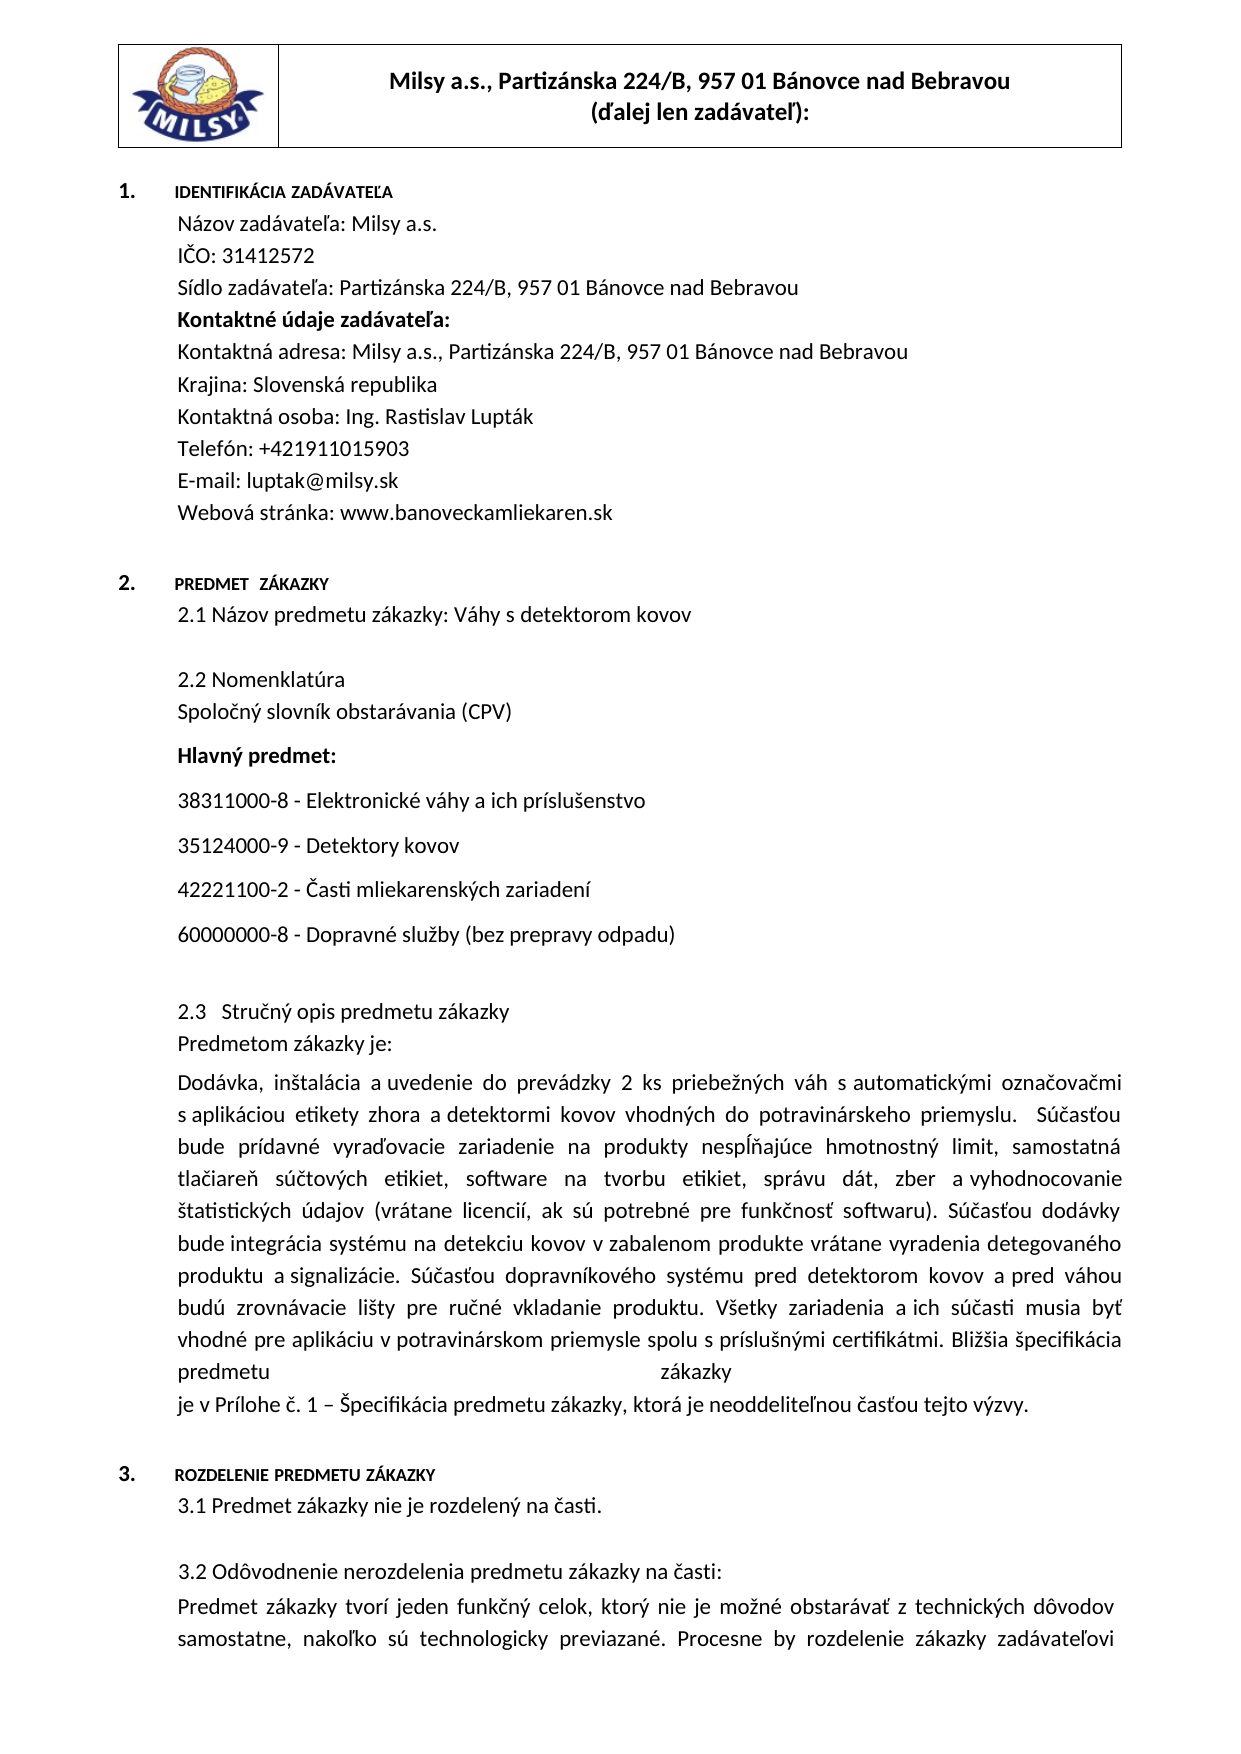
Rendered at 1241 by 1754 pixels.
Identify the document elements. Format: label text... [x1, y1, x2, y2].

text 42221100-2 - Časti mliekarenských zariadení [177, 876, 1122, 904]
list identifikácia zadávateľa [118, 177, 1122, 204]
text Spoločný slovník obstarávania (CPV) [177, 697, 1122, 725]
text 3.1 Predmet zákazky nie je rozdelený na časti. [177, 1492, 1122, 1519]
list Krajina: Slovenská republika [177, 370, 1122, 398]
list predmet zákazky [118, 568, 1122, 596]
list Kontaktná osoba: Ing. Rastislav Lupták [177, 402, 1122, 430]
text Dodávka, inštalácia a uvedenie do prevádzky 2 ks priebežných váh s automatickými označovačmi s aplikáciou etikety zhora a detektormi kovov vhodných do potravinárskeho priemyslu. Súčasťou bude prídavné vyraďovacie zariadenie na produkty nespĺňajúce hmotnostný limit, samostatná tlačiareň súčtových etikiet, software na tvorbu etikiet, správu dát, zber a vyhodnocovanie štatistických údajov (vrátane licencií, ak sú potrebné pre funkčnosť softwaru). Súčasťou dodávky bude integrácia systému na detekciu kovov v zabalenom produkte vrátane vyradenia detegovaného produktu a signalizácie. Súčasťou dopravníkového systému pred detektorom kovov a pred váhou budú zrovnávacie lišty pre ručné vkladanie produktu. Všetky zariadenia a ich súčasti musia byť vhodné pre aplikáciu v potravinárskom priemysle spolu s príslušnými certifikátmi. Bližšia špecifikácia predmetu zákazky je v Prílohe č. 1 – Špecifikácia predmetu zákazky, ktorá je neoddeliteľnou časťou tejto výzvy. [177, 1068, 1122, 1418]
text 3.2 Odôvodnenie nerozdelenia predmetu zákazky na časti: [157, 1557, 1122, 1585]
list Telefón: +421911015903 [177, 434, 1122, 462]
text 60000000-8 - Dopravné služby (bez prepravy odpadu) [177, 920, 1122, 948]
list Kontaktná adresa: Milsy a.s., Partizánska 224/B, 957 01 Bánovce nad Bebravou [177, 337, 1122, 366]
list Názov zadávateľa: Milsy a.s. [177, 209, 1122, 237]
text 2.1 Názov predmetu zákazky: Váhy s detektorom kovov [177, 600, 1122, 628]
list Predmetom zákazky je: [177, 1029, 1122, 1057]
list Stručný opis predmetu zákazky [177, 997, 1122, 1025]
text 35124000-9 - Detektory kovov [177, 831, 1122, 859]
text 38311000-8 - Elektronické váhy a ich príslušenstvo [177, 786, 1122, 814]
text Hlavný predmet: [177, 742, 1122, 769]
list Sídlo zadávateľa: Partizánska 224/B, 957 01 Bánovce nad Bebravou [177, 273, 1122, 301]
list Kontaktné údaje zadávateľa: [177, 305, 1122, 333]
list rozdelenie predmetu zákazky [118, 1459, 1122, 1487]
list E-mail: luptak@milsy.sk [177, 466, 1122, 494]
list IČO: 31412572 [177, 241, 1122, 269]
text Webová stránka: www.banoveckamliekaren.sk [177, 498, 1122, 526]
text 2.2 Nomenklatúra [177, 665, 1122, 693]
picture [129, 45, 267, 144]
